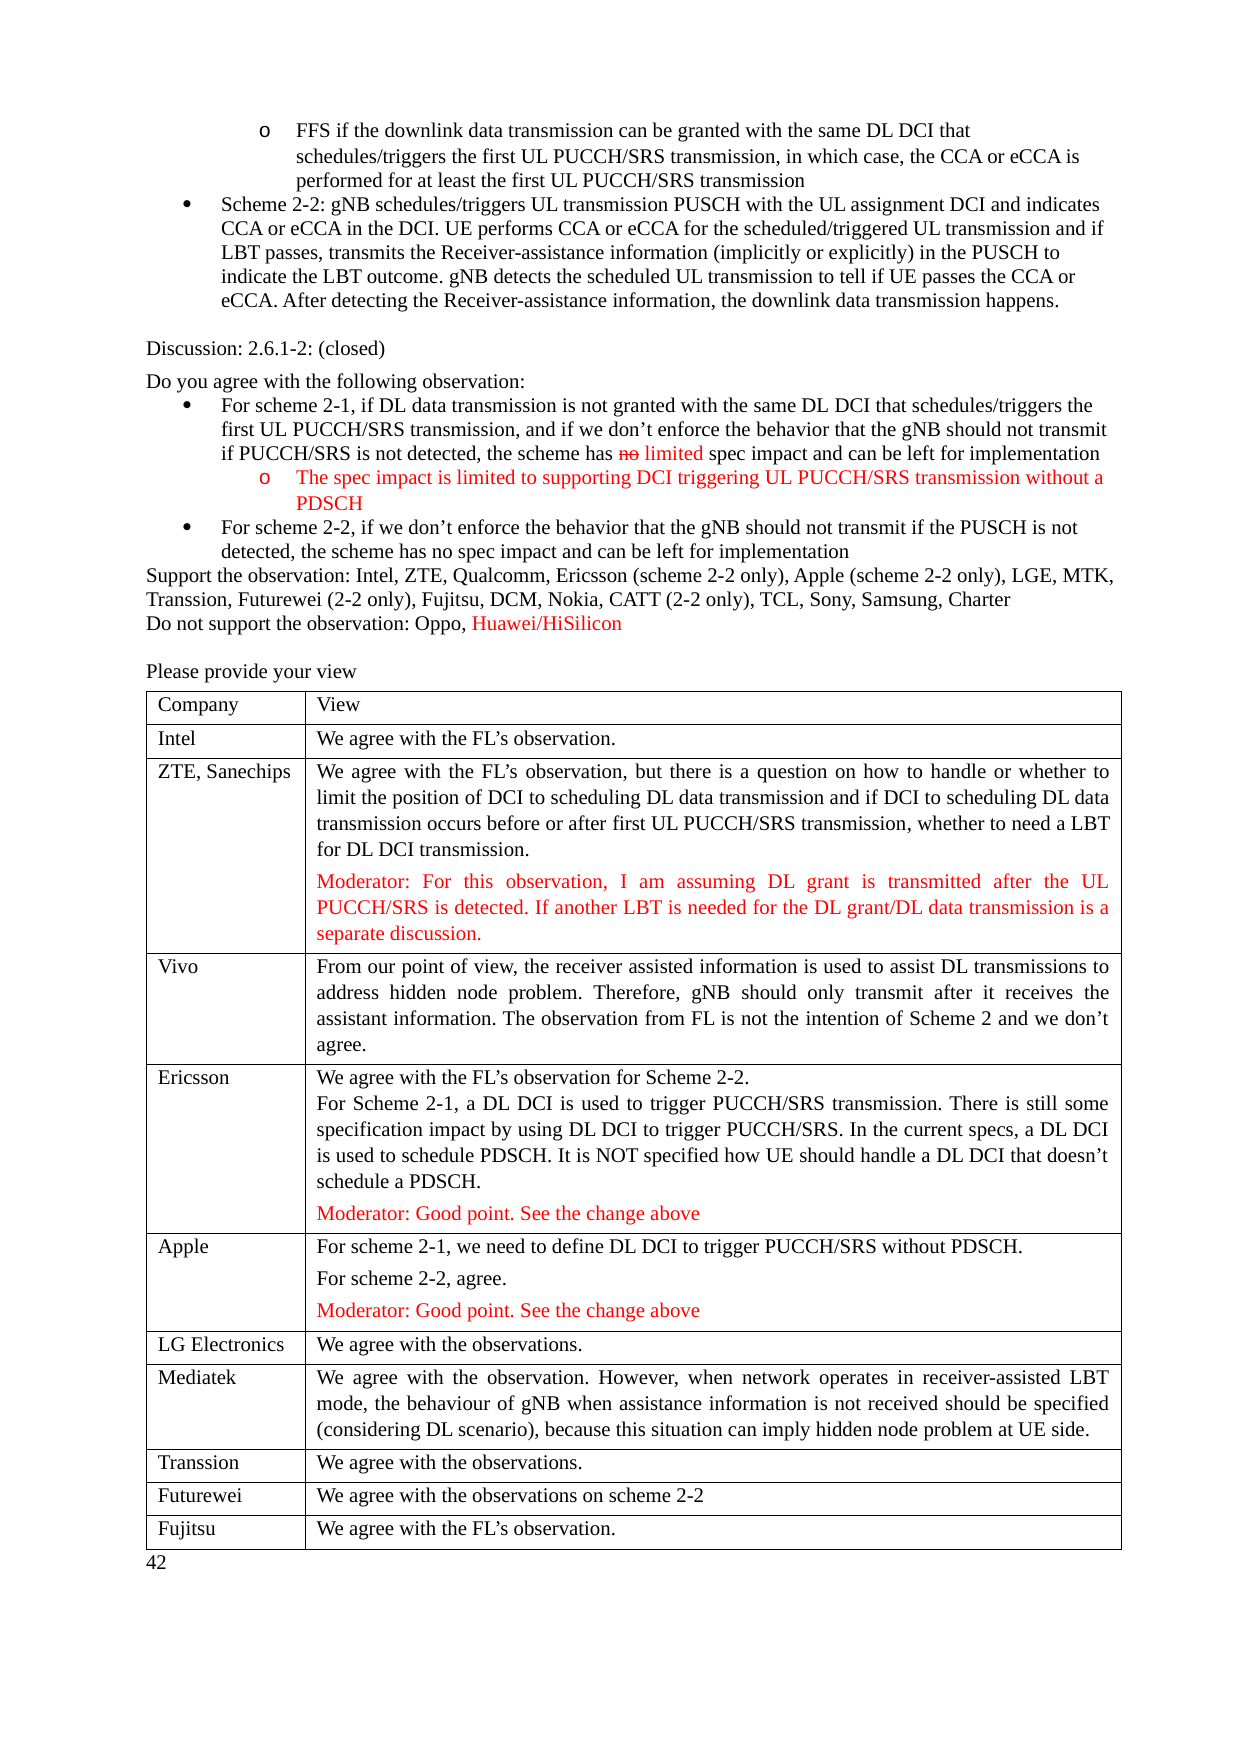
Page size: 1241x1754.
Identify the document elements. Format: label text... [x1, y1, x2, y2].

table_cell We agree with the FL’s observation for Scheme 2-2. For Scheme 2-1, a DL DCI is used to trigger PUCCH/SRS transmission. There is still some specification impact by using DL DCI to trigger PUCCH/SRS. In the current specs, a DL DCI is used to schedule PDSCH. It is NOT specified how UE should handle a DL DCI that doesn’t schedule a PDSCH. Moderator: Good point. See the change above [306, 1065, 1121, 1233]
text Discussion: 2.6.1-2: (closed) [146, 336, 1122, 360]
list For scheme 2-2, if we don’t enforce the behavior that the gNB should not transmit if the PUSCH is not detected, the scheme has no spec impact and can be left for implementation [183, 514, 1122, 563]
text Please provide your view [146, 659, 1122, 683]
table_cell We agree with the observations on scheme 2-2 [306, 1483, 1121, 1515]
text Do not support the observation: Oppo, Huawei/HiSilicon [146, 611, 1122, 635]
table_cell Transsion [147, 1450, 305, 1482]
table_cell Vivo [147, 954, 305, 1064]
table_cell We agree with the observations. [306, 1332, 1121, 1364]
list Scheme 2-2: gNB schedules/triggers UL transmission PUSCH with the UL assignment DCI and indicates CCA or eCCA in the DCI. UE performs CCA or eCCA for the scheduled/triggered UL transmission and if LBT passes, transmits the Receiver-assistance information (implicitly or explicitly) in the PUSCH to indicate the LBT outcome. gNB detects the scheduled UL transmission to tell if UE passes the CCA or eCCA. After detecting the Receiver-assistance information, the downlink data transmission happens. [183, 192, 1122, 312]
list FFS if the downlink data transmission can be granted with the same DL DCI that schedules/triggers the first UL PUCCH/SRS transmission, in which case, the CCA or eCCA is performed for at least the first UL PUCCH/SRS transmission [258, 118, 1122, 192]
table_cell Apple [147, 1234, 305, 1331]
table_cell LG Electronics [147, 1332, 305, 1364]
table_cell From our point of view, the receiver assisted information is used to assist DL transmissions to address hidden node problem. Therefore, gNB should only transmit after it receives the assistant information. The observation from FL is not the intention of Scheme 2 and we don’t agree. [306, 954, 1121, 1064]
table_header View [306, 692, 1121, 724]
list The spec impact is limited to supporting DCI triggering UL PUCCH/SRS transmission without a PDSCH [258, 465, 1122, 514]
table_cell We agree with the FL’s observation, but there is a question on how to handle or whether to limit the position of DCI to scheduling DL data transmission and if DCI to scheduling DL data transmission occurs before or after first UL PUCCH/SRS transmission, whether to need a LBT for DL DCI transmission. Moderator: For this observation, I am assuming DL grant is transmitted after the UL PUCCH/SRS is detected. If another LBT is needed for the DL grant/DL data transmission is a separate discussion. [306, 759, 1121, 953]
table_cell We agree with the FL’s observation. [306, 725, 1121, 758]
table_cell ZTE, Sanechips [147, 759, 305, 953]
table_cell Futurewei [147, 1483, 305, 1515]
table_header Company [147, 692, 305, 724]
table_cell We agree with the observation. However, when network operates in receiver-assisted LBT mode, the behaviour of gNB when assistance information is not received should be specified (considering DL scenario), because this situation can imply hidden node problem at UE side. [306, 1365, 1121, 1449]
table_cell We agree with the FL’s observation. [306, 1516, 1121, 1548]
text Support the observation: Intel, ZTE, Qualcomm, Ericsson (scheme 2-2 only), Apple (scheme 2-2 only), LGE, MTK, Transsion, Futurewei (2-2 only), Fujitsu, DCM, Nokia, CATT (2-2 only), TCL, Sony, Samsung, Charter [146, 563, 1122, 611]
table_cell Intel [147, 725, 305, 758]
table_cell Ericsson [147, 1065, 305, 1233]
text Do you agree with the following observation: [146, 368, 1122, 393]
table_cell For scheme 2-1, we need to define DL DCI to trigger PUCCH/SRS without PDSCH. For scheme 2-2, agree. Moderator: Good point. See the change above [306, 1234, 1121, 1331]
table_cell We agree with the observations. [306, 1450, 1121, 1482]
table_cell Fujitsu [147, 1516, 305, 1548]
list For scheme 2-1, if DL data transmission is not granted with the same DL DCI that schedules/triggers the first UL PUCCH/SRS transmission, and if we don’t enforce the behavior that the gNB should not transmit if PUCCH/SRS is not detected, the scheme has no limited spec impact and can be left for implementation [183, 393, 1122, 465]
table_cell Mediatek [147, 1365, 305, 1449]
